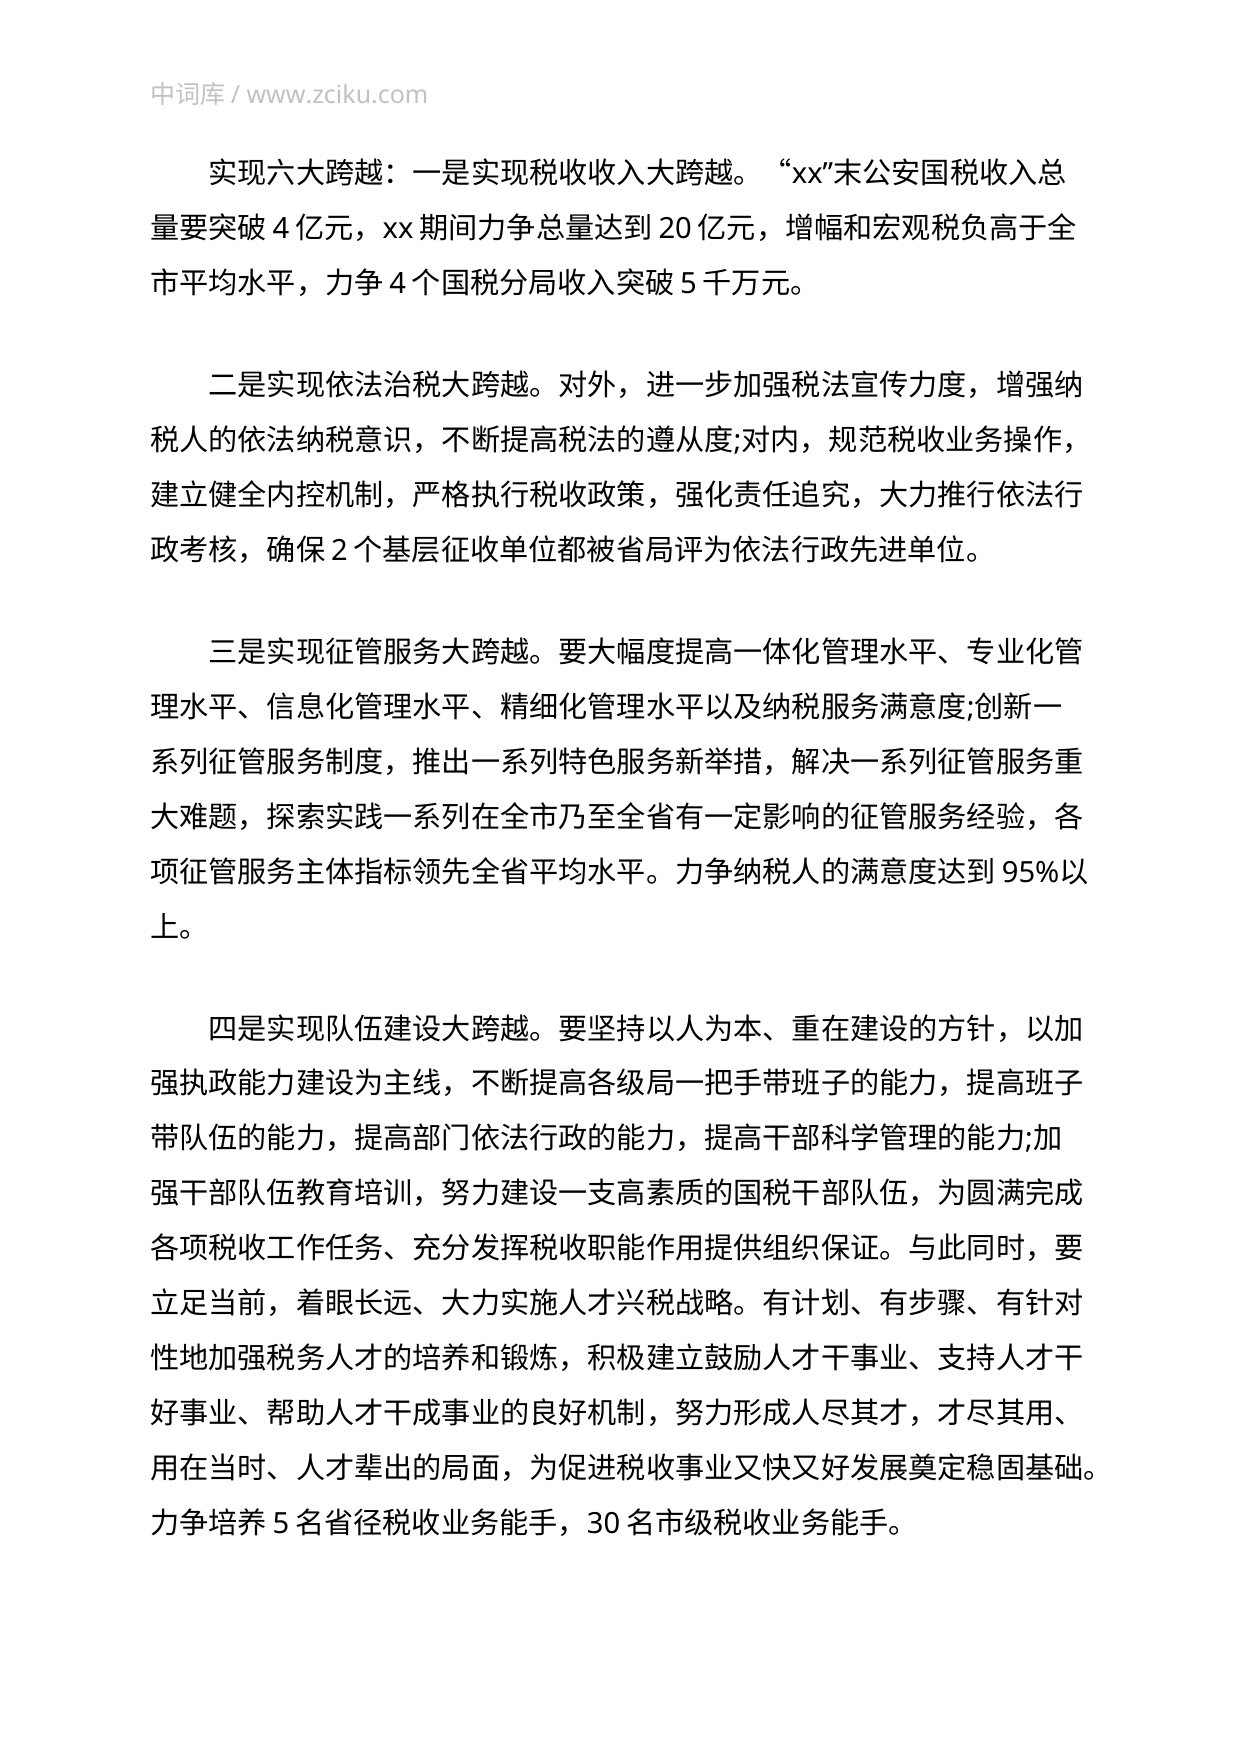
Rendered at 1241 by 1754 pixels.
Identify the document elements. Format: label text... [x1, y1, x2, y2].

text 二是实现依法治税大跨越。对外，进一步加强税法宣传力度，增强纳税人的依法纳税意识，不断提高税法的遵从度;对内，规范税收业务操作，建立健全内控机制，严格执行税收政策，强化责任追究，大力推行依法行政考核，确保2个基层征收单位都被省局评为依法行政先进单位。 [150, 362, 1090, 569]
text 四是实现队伍建设大跨越。要坚持以人为本、重在建设的方针，以加强执政能力建设为主线，不断提高各级局一把手带班子的能力，提高班子带队伍的能力，提高部门依法行政的能力，提高干部科学管理的能力;加强干部队伍教育培训，努力建设一支高素质的国税干部队伍，为圆满完成各项税收工作任务、充分发挥税收职能作用提供组织保证。与此同时，要立足当前，着眼长远、大力实施人才兴税战略。有计划、有步骤、有针对性地加强税务人才的培养和锻炼，积极建立鼓励人才干事业、支持人才干好事业、帮助人才干成事业的良好机制，努力形成人尽其才，才尽其用、用在当时、人才辈出的局面，为促进税收事业又快又好发展奠定稳固基础。力争培养5名省径税收业务能手，30名市级税收业务能手。 [150, 1005, 1090, 1542]
text 实现六大跨越：一是实现税收收入大跨越。“xx”末公安国税收入总量要突破4亿元，xx期间力争总量达到20亿元，增幅和宏观税负高于全市平均水平，力争4个国税分局收入突破5千万元。 [150, 150, 1090, 302]
text 三是实现征管服务大跨越。要大幅度提高一体化管理水平、专业化管理水平、信息化管理水平、精细化管理水平以及纳税服务满意度;创新一系列征管服务制度，推出一系列特色服务新举措，解决一系列征管服务重大难题，探索实践一系列在全市乃至全省有一定影响的征管服务经验，各项征管服务主体指标领先全省平均水平。力争纳税人的满意度达到95%以上。 [150, 629, 1090, 946]
